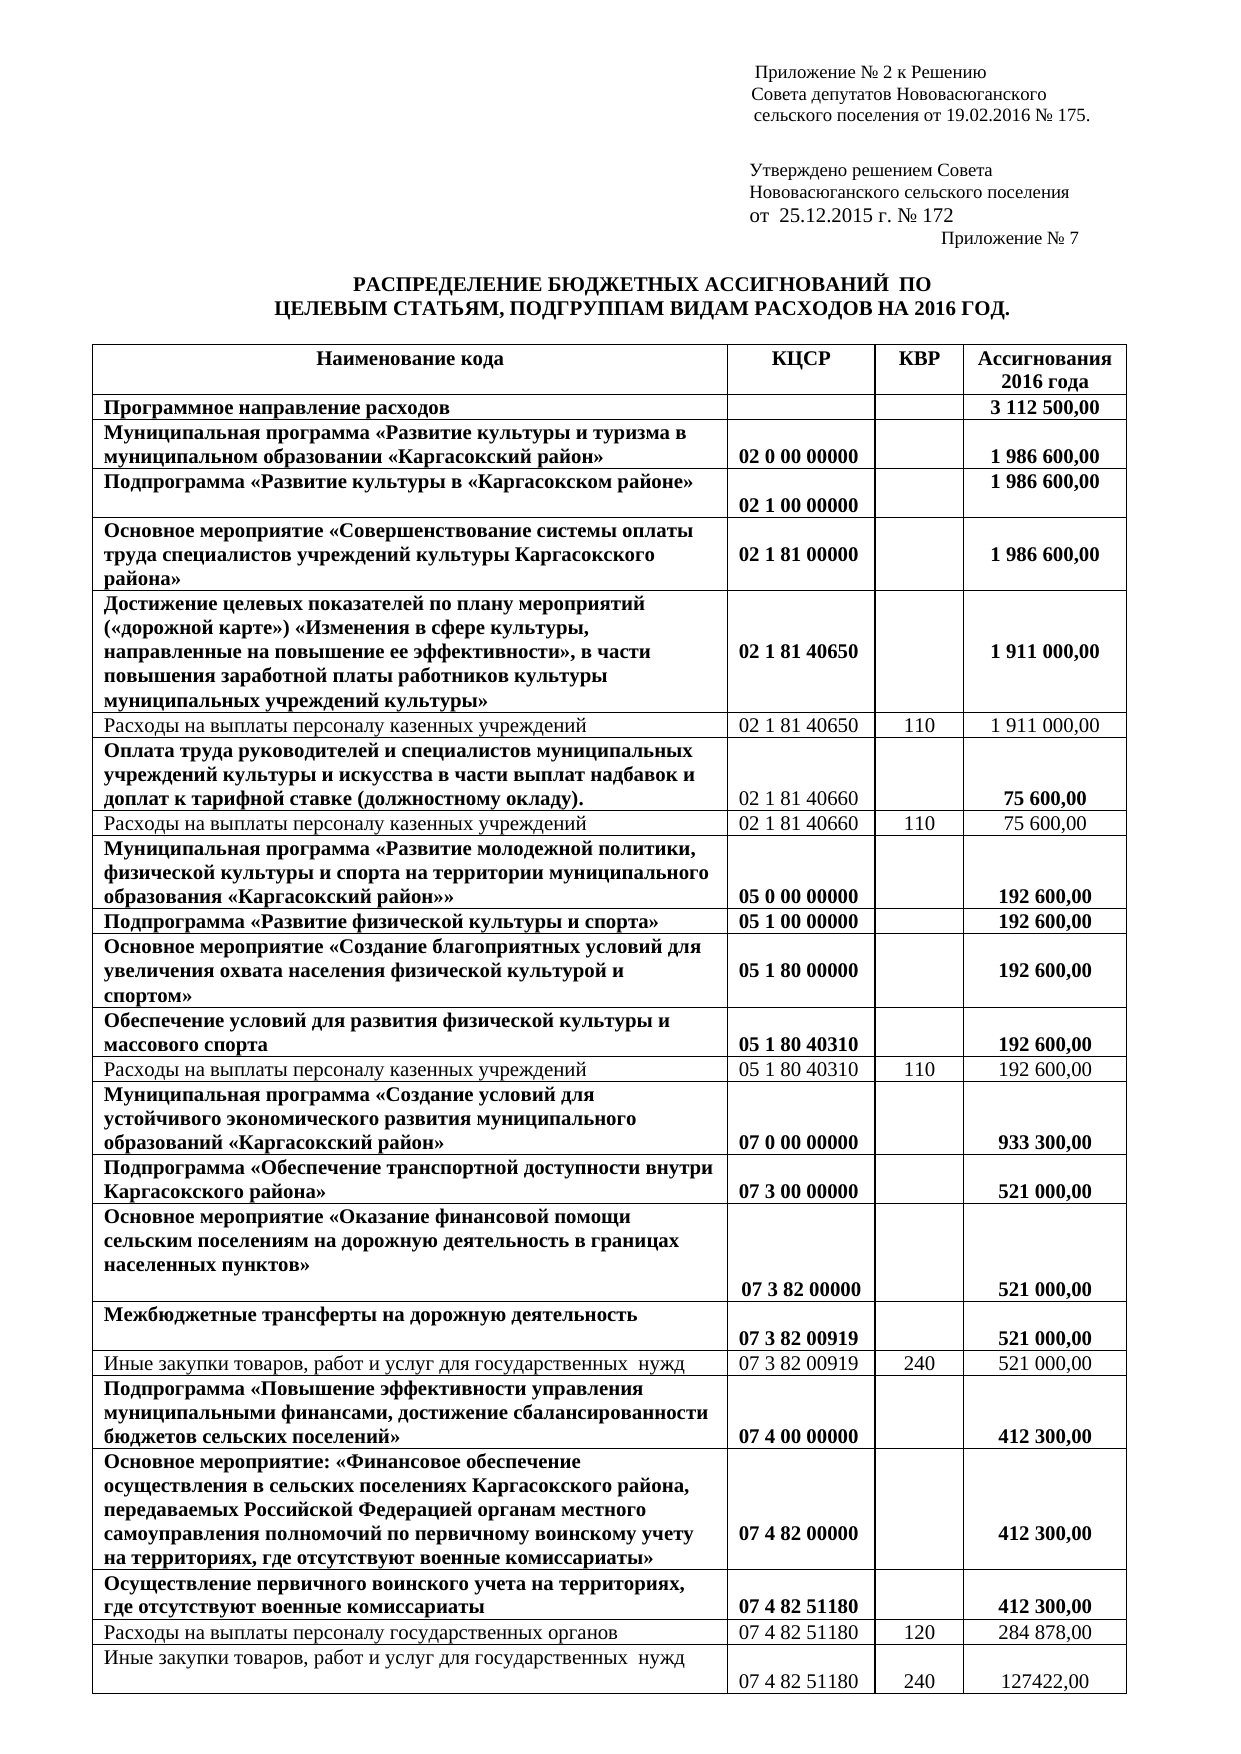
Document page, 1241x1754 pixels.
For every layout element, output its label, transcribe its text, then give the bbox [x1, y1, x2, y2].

title Приложение № 7 [103, 227, 1181, 248]
table_cell 110 [876, 713, 963, 737]
table_cell 1 911 000,00 [964, 591, 1126, 712]
table_cell 07 3 82 00919 [728, 1351, 874, 1375]
table_cell Расходы на выплаты персоналу государственных органов [93, 1620, 727, 1644]
table_cell [876, 1204, 963, 1301]
table_cell [876, 836, 963, 908]
table_cell 02 0 00 00000 [728, 420, 874, 468]
table_cell [876, 1376, 963, 1448]
table_cell 412 300,00 [964, 1570, 1126, 1618]
table_cell 240 [876, 1351, 963, 1375]
table_cell 1 911 000,00 [964, 713, 1126, 737]
table_cell [876, 395, 963, 419]
table_cell 933 300,00 [964, 1082, 1126, 1154]
table_cell Муниципальная программа «Создание условий для устойчивого экономического развития муниципального образований «Каргасокский район» [93, 1082, 727, 1154]
table_cell 127422,00 [964, 1645, 1126, 1693]
table_cell 192 600,00 [964, 909, 1126, 933]
table_cell [876, 909, 963, 933]
table_cell 02 1 81 40650 [728, 591, 874, 712]
table_cell 07 3 82 00000 [728, 1204, 874, 1301]
table_cell [876, 591, 963, 712]
table_cell [728, 395, 874, 419]
title сельского поселения от 19.02.2016 № 175. [103, 104, 1181, 126]
table_cell Осуществление первичного воинского учета на территориях, где отсутствуют военные комиссариаты [93, 1570, 727, 1618]
table_cell [876, 518, 963, 590]
table_header КЦСР [728, 345, 874, 393]
title Приложение № 2 к Решению [103, 61, 1181, 83]
table_cell 284 878,00 [964, 1620, 1126, 1644]
table_cell Расходы на выплаты персоналу казенных учреждений [93, 1057, 727, 1081]
table_cell 05 1 80 40310 [728, 1008, 874, 1056]
table_cell 521 000,00 [964, 1155, 1126, 1203]
table_cell [876, 1155, 963, 1203]
table_cell Иные закупки товаров, работ и услуг для государственных нужд [93, 1351, 727, 1375]
table_cell Основное мероприятие: «Финансовое обеспечение осуществления в сельских поселениях Каргасокского района, передаваемых Российской Федерацией органам местного самоуправления полномочий по первичному воинскому учету на территориях, где отсутствуют военные комиссариаты» [93, 1449, 727, 1569]
title ЦЕЛЕВЫМ СТАТЬЯМ, ПОДГРУППАМ ВИДАМ РАСХОДОВ НА 2016 ГОД. [103, 296, 1181, 320]
table_cell 192 600,00 [964, 1057, 1126, 1081]
table_cell 05 1 00 00000 [728, 909, 874, 933]
table_cell 521 000,00 [964, 1204, 1126, 1301]
table_cell 192 600,00 [964, 836, 1126, 908]
table_cell 1 986 600,00 [964, 469, 1126, 517]
table_cell 192 600,00 [964, 1008, 1126, 1056]
table_cell 02 1 00 00000 [728, 469, 874, 517]
table_cell 02 1 81 40660 [728, 811, 874, 835]
table_cell Межбюджетные трансферты на дорожную деятельность [93, 1302, 727, 1350]
table_cell 02 1 81 00000 [728, 518, 874, 590]
table_header КВР [876, 345, 963, 393]
table_cell Муниципальная программа «Развитие культуры и туризма в муниципальном образовании «Каргасокский район» [93, 420, 727, 468]
table_cell 07 4 82 00000 [728, 1449, 874, 1569]
table_cell 412 300,00 [964, 1376, 1126, 1448]
table_cell Основное мероприятие «Создание благоприятных условий для увеличения охвата населения физической культурой и спортом» [93, 934, 727, 1007]
table_cell Оплата труда руководителей и специалистов муниципальных учреждений культуры и искусства в части выплат надбавок и доплат к тарифной ставке (должностному окладу). [93, 738, 727, 810]
table_cell Подпрограмма «Развитие культуры в «Каргасокском районе» [93, 469, 727, 517]
table_cell 192 600,00 [964, 934, 1126, 1007]
table_cell 07 3 82 00919 [728, 1302, 874, 1350]
title Утверждено решением Совета [103, 159, 1181, 181]
table_cell 3 112 500,00 [964, 395, 1126, 419]
table_cell [876, 1082, 963, 1154]
table_cell 05 1 80 00000 [728, 934, 874, 1007]
table_cell 412 300,00 [964, 1449, 1126, 1569]
table_cell 1 986 600,00 [964, 518, 1126, 590]
table_cell 240 [876, 1645, 963, 1693]
table_cell Подпрограмма «Повышение эффективности управления муниципальными финансами, достижение сбалансированности бюджетов сельских поселений» [93, 1376, 727, 1448]
table_cell [876, 1008, 963, 1056]
title РАСПРЕДЕЛЕНИЕ БЮДЖЕТНЫХ АССИГНОВАНИЙ ПО [103, 272, 1181, 296]
table_cell 07 0 00 00000 [728, 1082, 874, 1154]
table_cell [876, 738, 963, 810]
table_cell 120 [876, 1620, 963, 1644]
table_cell [876, 1302, 963, 1350]
table_cell Обеспечение условий для развития физической культуры и массового спорта [93, 1008, 727, 1056]
table_cell 521 000,00 [964, 1302, 1126, 1350]
table_cell 07 4 00 00000 [728, 1376, 874, 1448]
table_cell 1 986 600,00 [964, 420, 1126, 468]
table_cell 75 600,00 [964, 738, 1126, 810]
table_cell Основное мероприятие «Совершенствование системы оплаты труда специалистов учреждений культуры Каргасокского района» [93, 518, 727, 590]
table_cell 07 3 00 00000 [728, 1155, 874, 1203]
table_cell Муниципальная программа «Развитие молодежной политики, физической культуры и спорта на территории муниципального образования «Каргасокский район»» [93, 836, 727, 908]
table_cell Достижение целевых показателей по плану мероприятий («дорожной карте») «Изменения в сфере культуры, направленные на повышение ее эффективности», в части повышения заработной платы работников культуры муниципальных учреждений культуры» [93, 591, 727, 712]
title Нововасюганского сельского поселения [103, 181, 1181, 202]
table_cell [876, 420, 963, 468]
table_cell 110 [876, 811, 963, 835]
table_cell 07 4 82 51180 [728, 1620, 874, 1644]
table_cell Иные закупки товаров, работ и услуг для государственных нужд [93, 1645, 727, 1693]
table_cell 05 0 00 00000 [728, 836, 874, 908]
title Совета депутатов Нововасюганского [103, 83, 1181, 104]
table_header Наименование кода [93, 345, 727, 393]
table_cell 05 1 80 40310 [728, 1057, 874, 1081]
table_cell [876, 469, 963, 517]
title от 25.12.2015 г. № 172 [103, 202, 1181, 227]
table_cell 110 [876, 1057, 963, 1081]
table_cell Подпрограмма «Обеспечение транспортной доступности внутри Каргасокского района» [93, 1155, 727, 1203]
table_cell Расходы на выплаты персоналу казенных учреждений [93, 713, 727, 737]
table_cell 521 000,00 [964, 1351, 1126, 1375]
table_cell Подпрограмма «Развитие физической культуры и спорта» [93, 909, 727, 933]
table_cell [876, 1449, 963, 1569]
table_header Ассигнования 2016 года [964, 345, 1126, 393]
table_cell Программное направление расходов [93, 395, 727, 419]
table_cell 07 4 82 51180 [728, 1645, 874, 1693]
table_cell [876, 934, 963, 1007]
table_cell Расходы на выплаты персоналу казенных учреждений [93, 811, 727, 835]
table_cell Основное мероприятие «Оказание финансовой помощи сельским поселениям на дорожную деятельность в границах населенных пунктов» [93, 1204, 727, 1301]
table_cell 02 1 81 40650 [728, 713, 874, 737]
table_cell 75 600,00 [964, 811, 1126, 835]
table_cell 07 4 82 51180 [728, 1570, 874, 1618]
table_cell 02 1 81 40660 [728, 738, 874, 810]
table_cell [876, 1570, 963, 1618]
